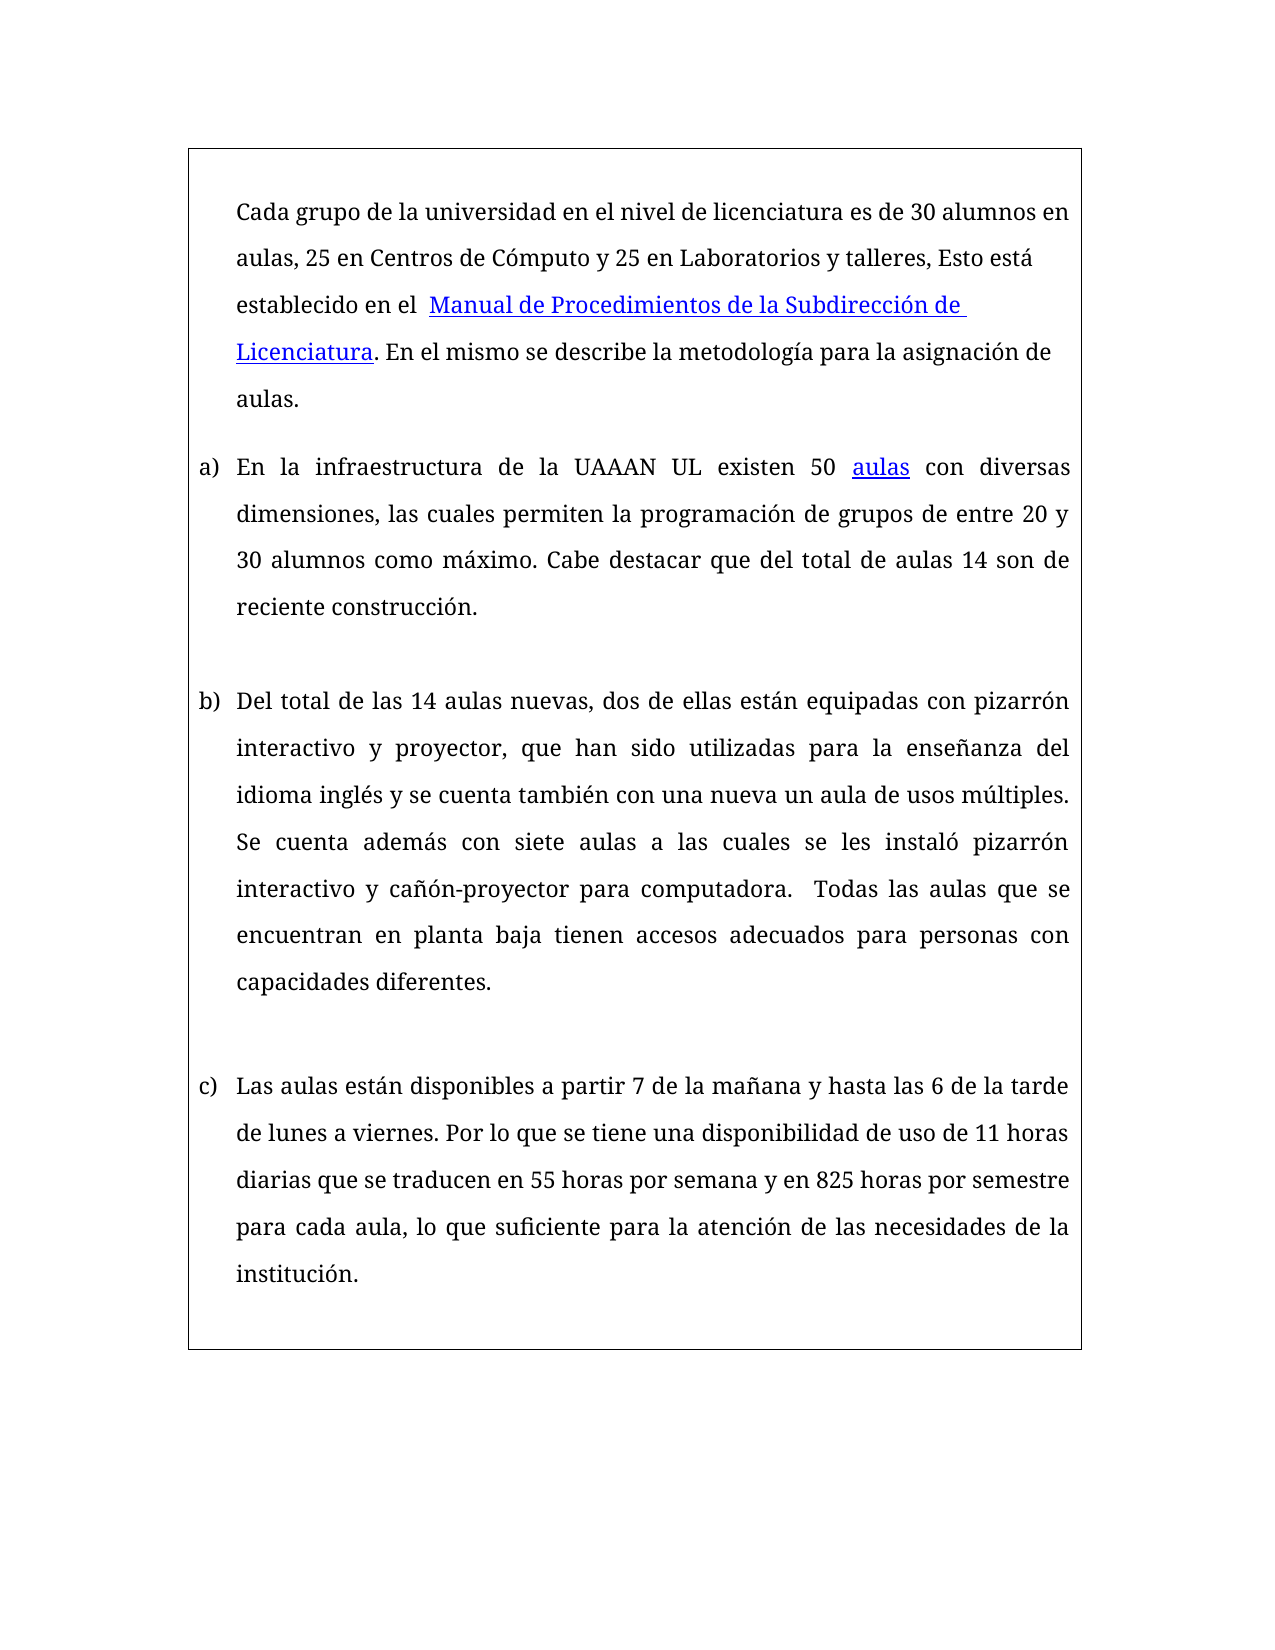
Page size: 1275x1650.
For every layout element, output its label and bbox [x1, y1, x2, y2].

table_cell [189, 149, 1081, 1349]
